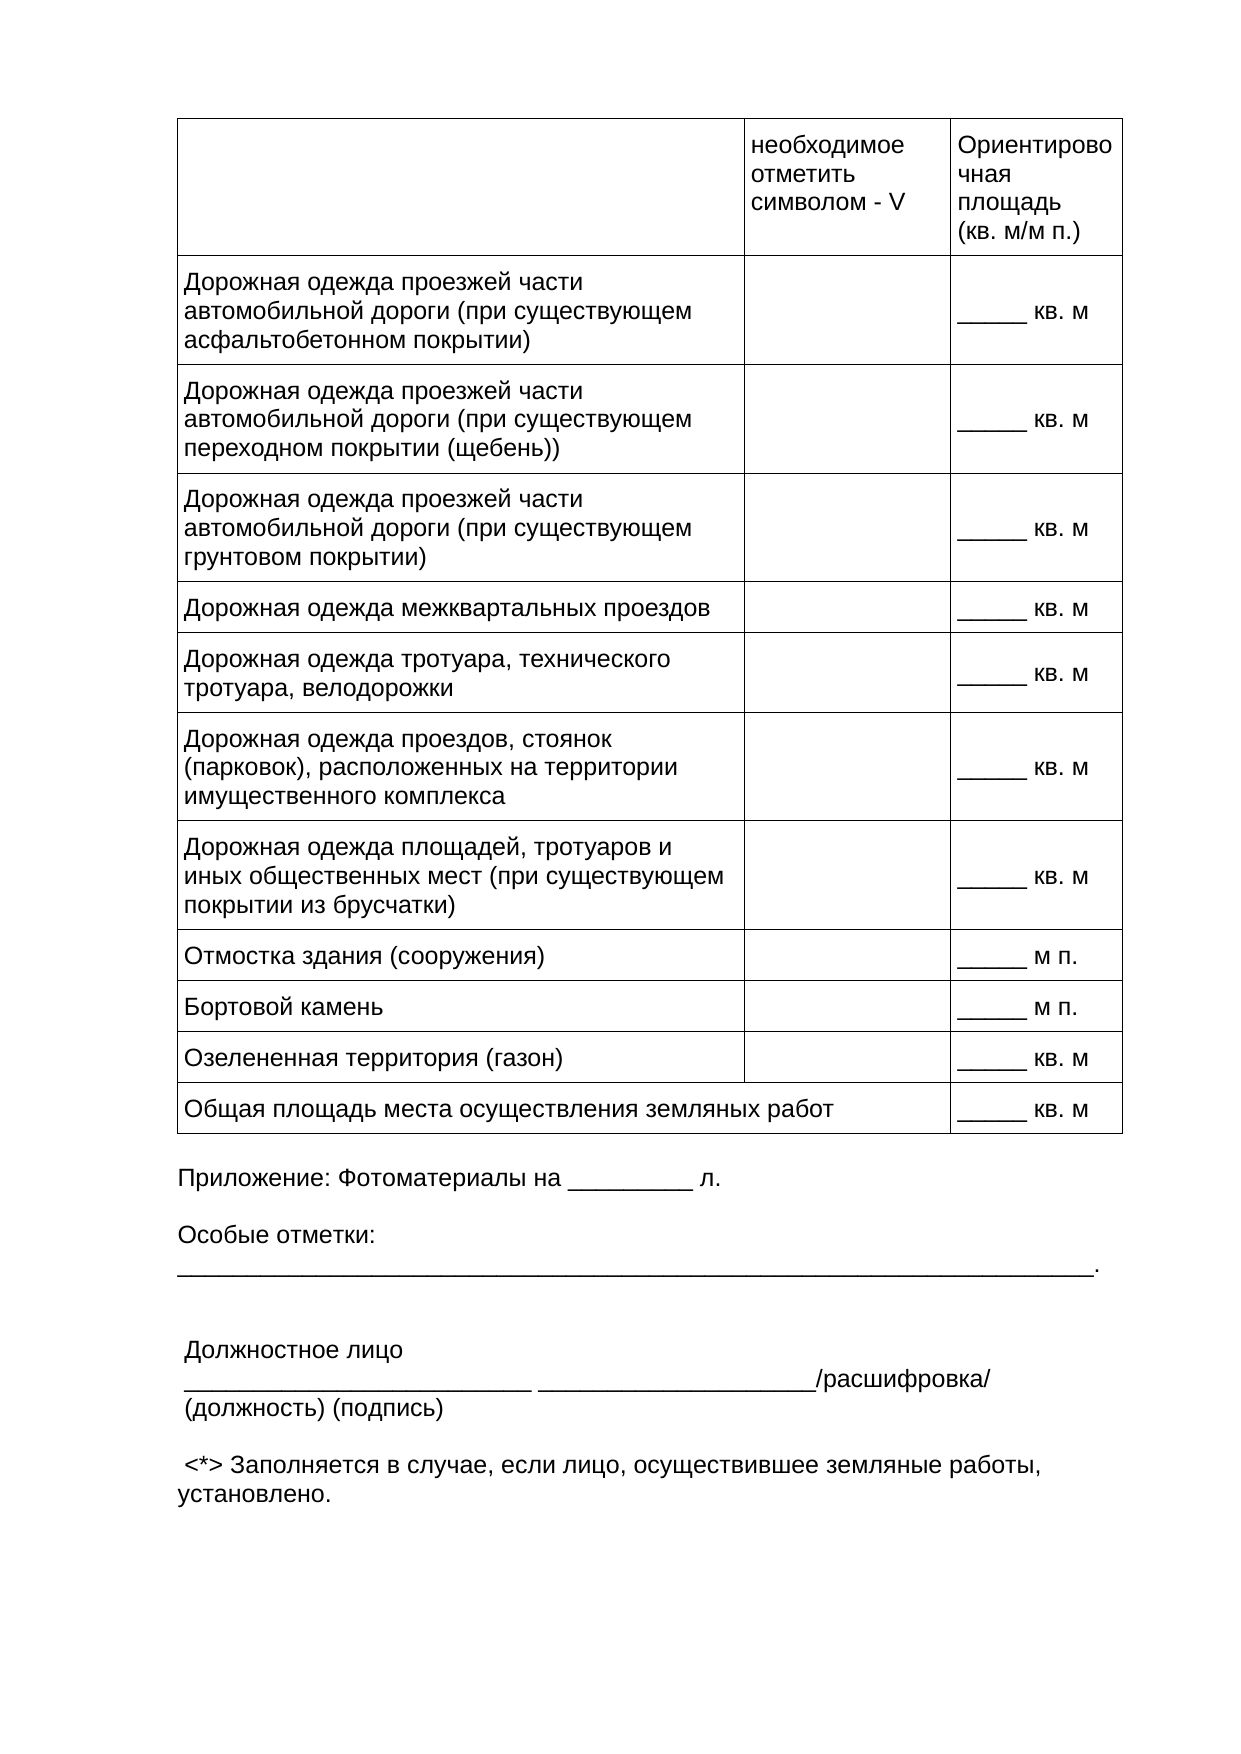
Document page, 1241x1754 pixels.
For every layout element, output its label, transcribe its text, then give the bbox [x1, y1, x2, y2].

table_cell [745, 474, 950, 581]
table_cell [745, 1032, 950, 1082]
table_cell [745, 256, 950, 364]
text __________________________________________________________________. [177, 1249, 1181, 1278]
table_cell [745, 713, 950, 820]
table_cell _____ кв. м [951, 256, 1122, 364]
text установлено. [177, 1479, 1181, 1508]
table_cell [745, 821, 950, 929]
table_cell Дорожная одежда проезжей части автомобильной дороги (при существующем переходном покрытии (щебень)) [178, 365, 744, 472]
table_cell [745, 582, 950, 632]
table_cell [178, 119, 744, 255]
table_cell [745, 633, 950, 712]
table_cell [745, 981, 950, 1031]
table_cell Отмостка здания (сооружения) [178, 930, 744, 980]
table_cell _____ кв. м [951, 474, 1122, 581]
table_cell [745, 930, 950, 980]
text <*> Заполняется в случае, если лицо, осуществившее земляные работы, [177, 1450, 1181, 1479]
table_cell _____ кв. м [951, 365, 1122, 472]
text Приложение: Фотоматериалы на _________ л. [177, 1163, 1181, 1192]
table_cell [745, 365, 950, 472]
text _________________________ ____________________/расшифровка/ [177, 1364, 1181, 1393]
table_cell необходимое отметить символом - V [745, 119, 950, 255]
text (должность) (подпись) [177, 1393, 1181, 1422]
table_cell Дорожная одежда проезжей части автомобильной дороги (при существующем асфальтобетонном покрытии) [178, 256, 744, 364]
text Должностное лицо [177, 1335, 1181, 1364]
table_cell Ориентировочная площадь (кв. м/м п.) [951, 119, 1122, 255]
table_cell Дорожная одежда тротуара, технического тротуара, велодорожки [178, 633, 744, 712]
table_cell _____ м п. [951, 981, 1122, 1031]
table_cell _____ кв. м [951, 1032, 1122, 1082]
table_cell Дорожная одежда проезжей части автомобильной дороги (при существующем грунтовом покрытии) [178, 474, 744, 581]
table_cell Дорожная одежда межквартальных проездов [178, 582, 744, 632]
table_cell Бортовой камень [178, 981, 744, 1031]
table_cell _____ кв. м [951, 713, 1122, 820]
table_cell _____ кв. м [951, 1083, 1122, 1133]
table_cell Общая площадь места осуществления земляных работ [178, 1083, 950, 1133]
table_cell Дорожная одежда площадей, тротуаров и иных общественных мест (при существующем покрытии из брусчатки) [178, 821, 744, 929]
table_cell _____ кв. м [951, 633, 1122, 712]
table_cell _____ кв. м [951, 821, 1122, 929]
table_cell _____ кв. м [951, 582, 1122, 632]
table_cell Озелененная территория (газон) [178, 1032, 744, 1082]
table_cell _____ м п. [951, 930, 1122, 980]
table_cell Дорожная одежда проездов, стоянок (парковок), расположенных на территории имущественного комплекса [178, 713, 744, 820]
text Особые отметки: [177, 1220, 1181, 1249]
